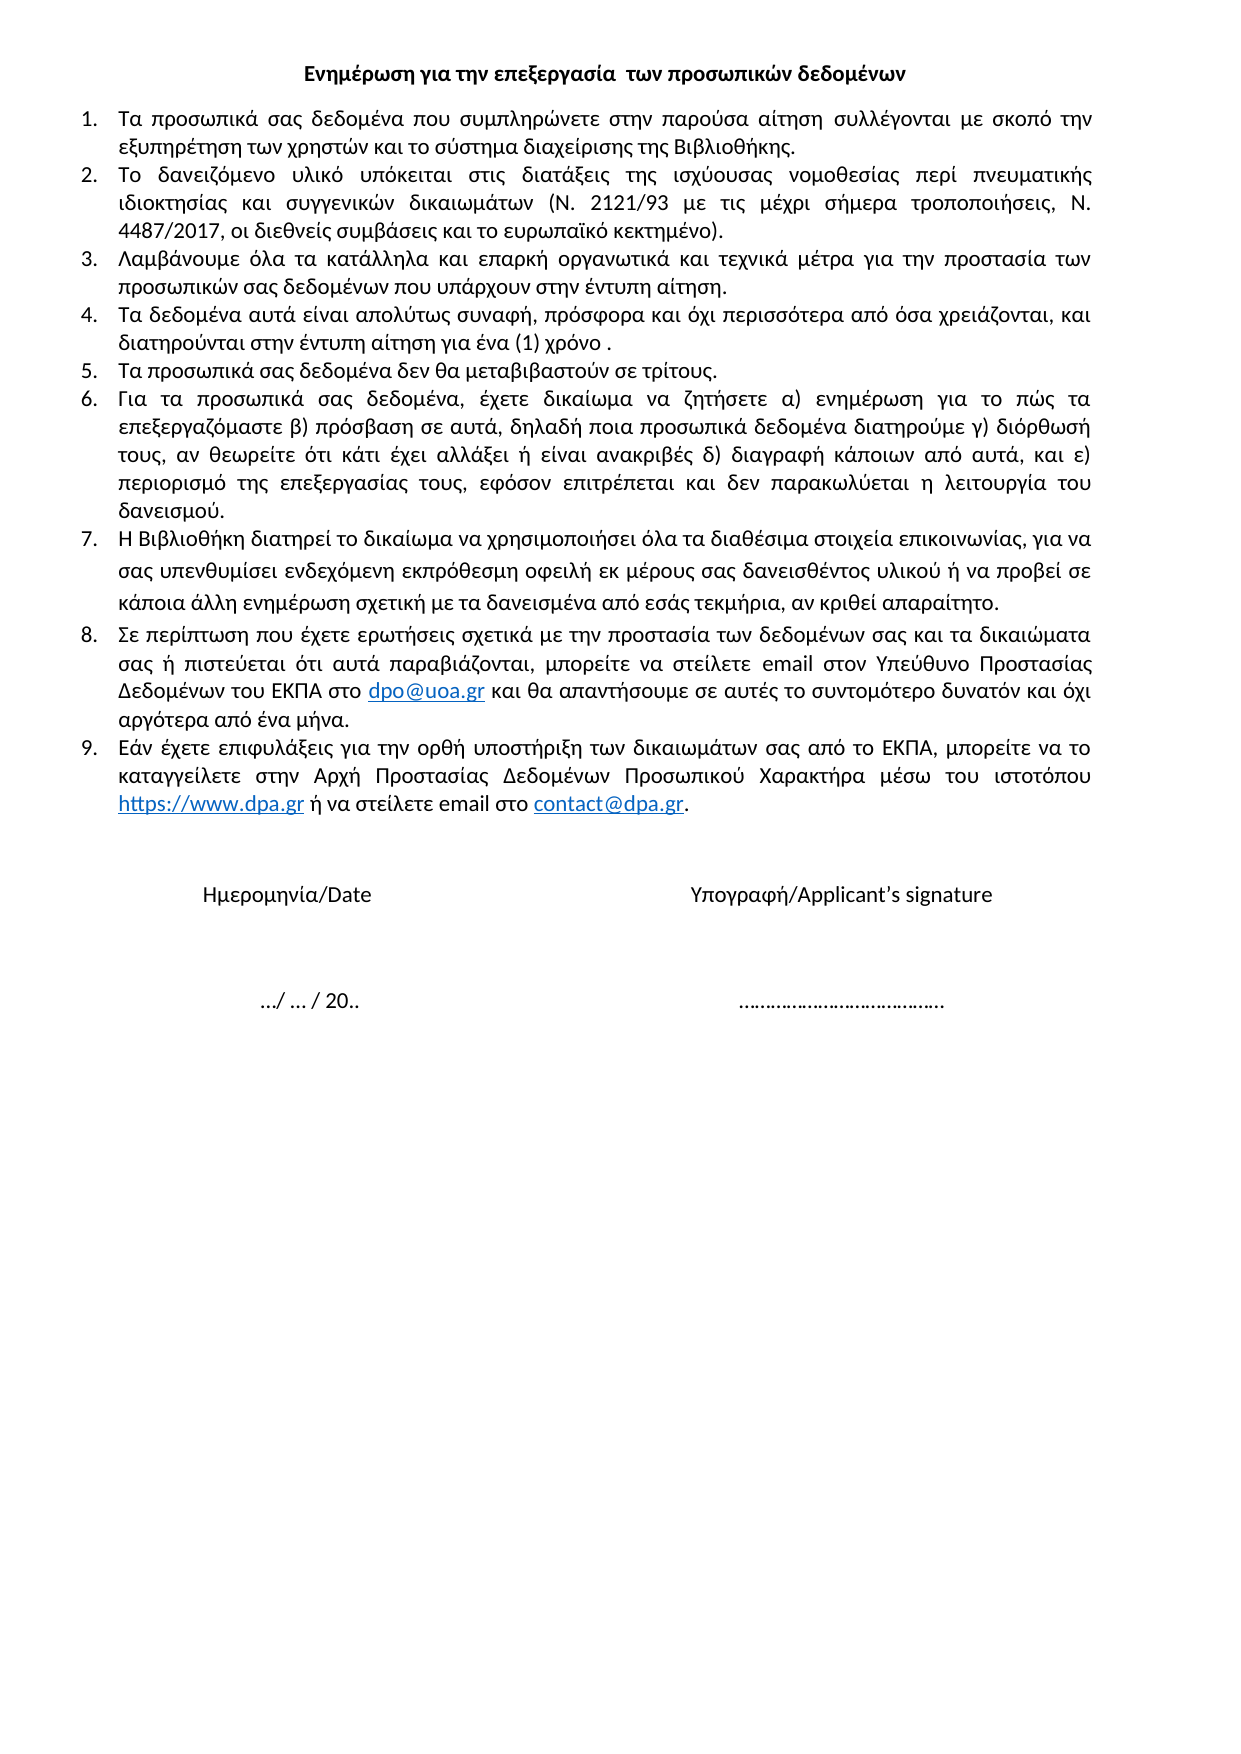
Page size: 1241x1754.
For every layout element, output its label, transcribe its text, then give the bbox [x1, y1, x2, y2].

list Λαμβάνουμε όλα τα κατάλληλα και επαρκή οργανωτικά και τεχνικά μέτρα για την προστασία των προσωπικών σας δεδομένων που υπάρχουν στην έντυπη αίτηση. [81, 244, 1093, 300]
list Τα δεδομένα αυτά είναι απολύτως συναφή, πρόσφορα και όχι περισσότερα από όσα χρειάζονται, και διατηρούνται στην έντυπη αίτηση για ένα (1) χρόνο . [81, 300, 1093, 356]
text …/ … / 20.. ………………………………… [74, 986, 1087, 1014]
list Σε περίπτωση που έχετε ερωτήσεις σχετικά με την προστασία των δεδομένων σας και τα δικαιώματα σας ή πιστεύεται ότι αυτά παραβιάζονται, μπορείτε να στείλετε email στον Υπεύθυνο Προστασίας Δεδομένων του ΕΚΠΑ στο dpo@uoa.gr και θα απαντήσουμε σε αυτές το συντομότερο δυνατόν και όχι αργότερα από ένα μήνα. [81, 621, 1093, 733]
text Ενημέρωση για την επεξεργασία των προσωπικών δεδομένων [118, 59, 1093, 87]
list Το δανειζόμενο υλικό υπόκειται στις διατάξεις της ισχύουσας νομοθεσίας περί πνευματικής ιδιοκτησίας και συγγενικών δικαιωμάτων (Ν. 2121/93 με τις μέχρι σήμερα τροποποιήσεις, Ν. 4487/2017, οι διεθνείς συμβάσεις και το ευρωπαϊκό κεκτημένο). [81, 160, 1093, 244]
list Για τα προσωπικά σας δεδομένα, έχετε δικαίωμα να ζητήσετε α) ενημέρωση για το πώς τα επεξεργαζόμαστε β) πρόσβαση σε αυτά, δηλαδή ποια προσωπικά δεδομένα διατηρούμε γ) διόρθωσή τους, αν θεωρείτε ότι κάτι έχει αλλάξει ή είναι ανακριβές δ) διαγραφή κάποιων από αυτά, και ε) περιορισμό της επεξεργασίας τους, εφόσον επιτρέπεται και δεν παρακωλύεται η λειτουργία του δανεισμού. [81, 384, 1093, 524]
list Τα προσωπικά σας δεδομένα δεν θα μεταβιβαστούν σε τρίτους. [81, 356, 1093, 384]
list Εάν έχετε επιφυλάξεις για την ορθή υποστήριξη των δικαιωμάτων σας από το ΕΚΠΑ, μπορείτε να το καταγγείλετε στην Αρχή Προστασίας Δεδομένων Προσωπικού Χαρακτήρα μέσω του ιστοτόπου https://www.dpa.gr ή να στείλετε email στο contact@dpa.gr. [81, 733, 1093, 817]
list Τα προσωπικά σας δεδομένα που συμπληρώνετε στην παρούσα αίτηση συλλέγονται με σκοπό την εξυπηρέτηση των χρηστών και το σύστημα διαχείρισης της Βιβλιοθήκης. [81, 104, 1093, 160]
text Ημερομηνία/Date Υπογραφή/Applicant’s signature [74, 880, 1087, 908]
list H Βιβλιοθήκη διατηρεί το δικαίωμα να χρησιμοποιήσει όλα τα διαθέσιμα στοιχεία επικοινωνίας, για να σας υπενθυμίσει ενδεχόμενη εκπρόθεσμη οφειλή εκ μέρους σας δανεισθέντος υλικού ή να προβεί σε κάποια άλλη ενημέρωση σχετική με τα δανεισμένα από εσάς τεκμήρια, αν κριθεί απαραίτητο. [81, 524, 1093, 616]
